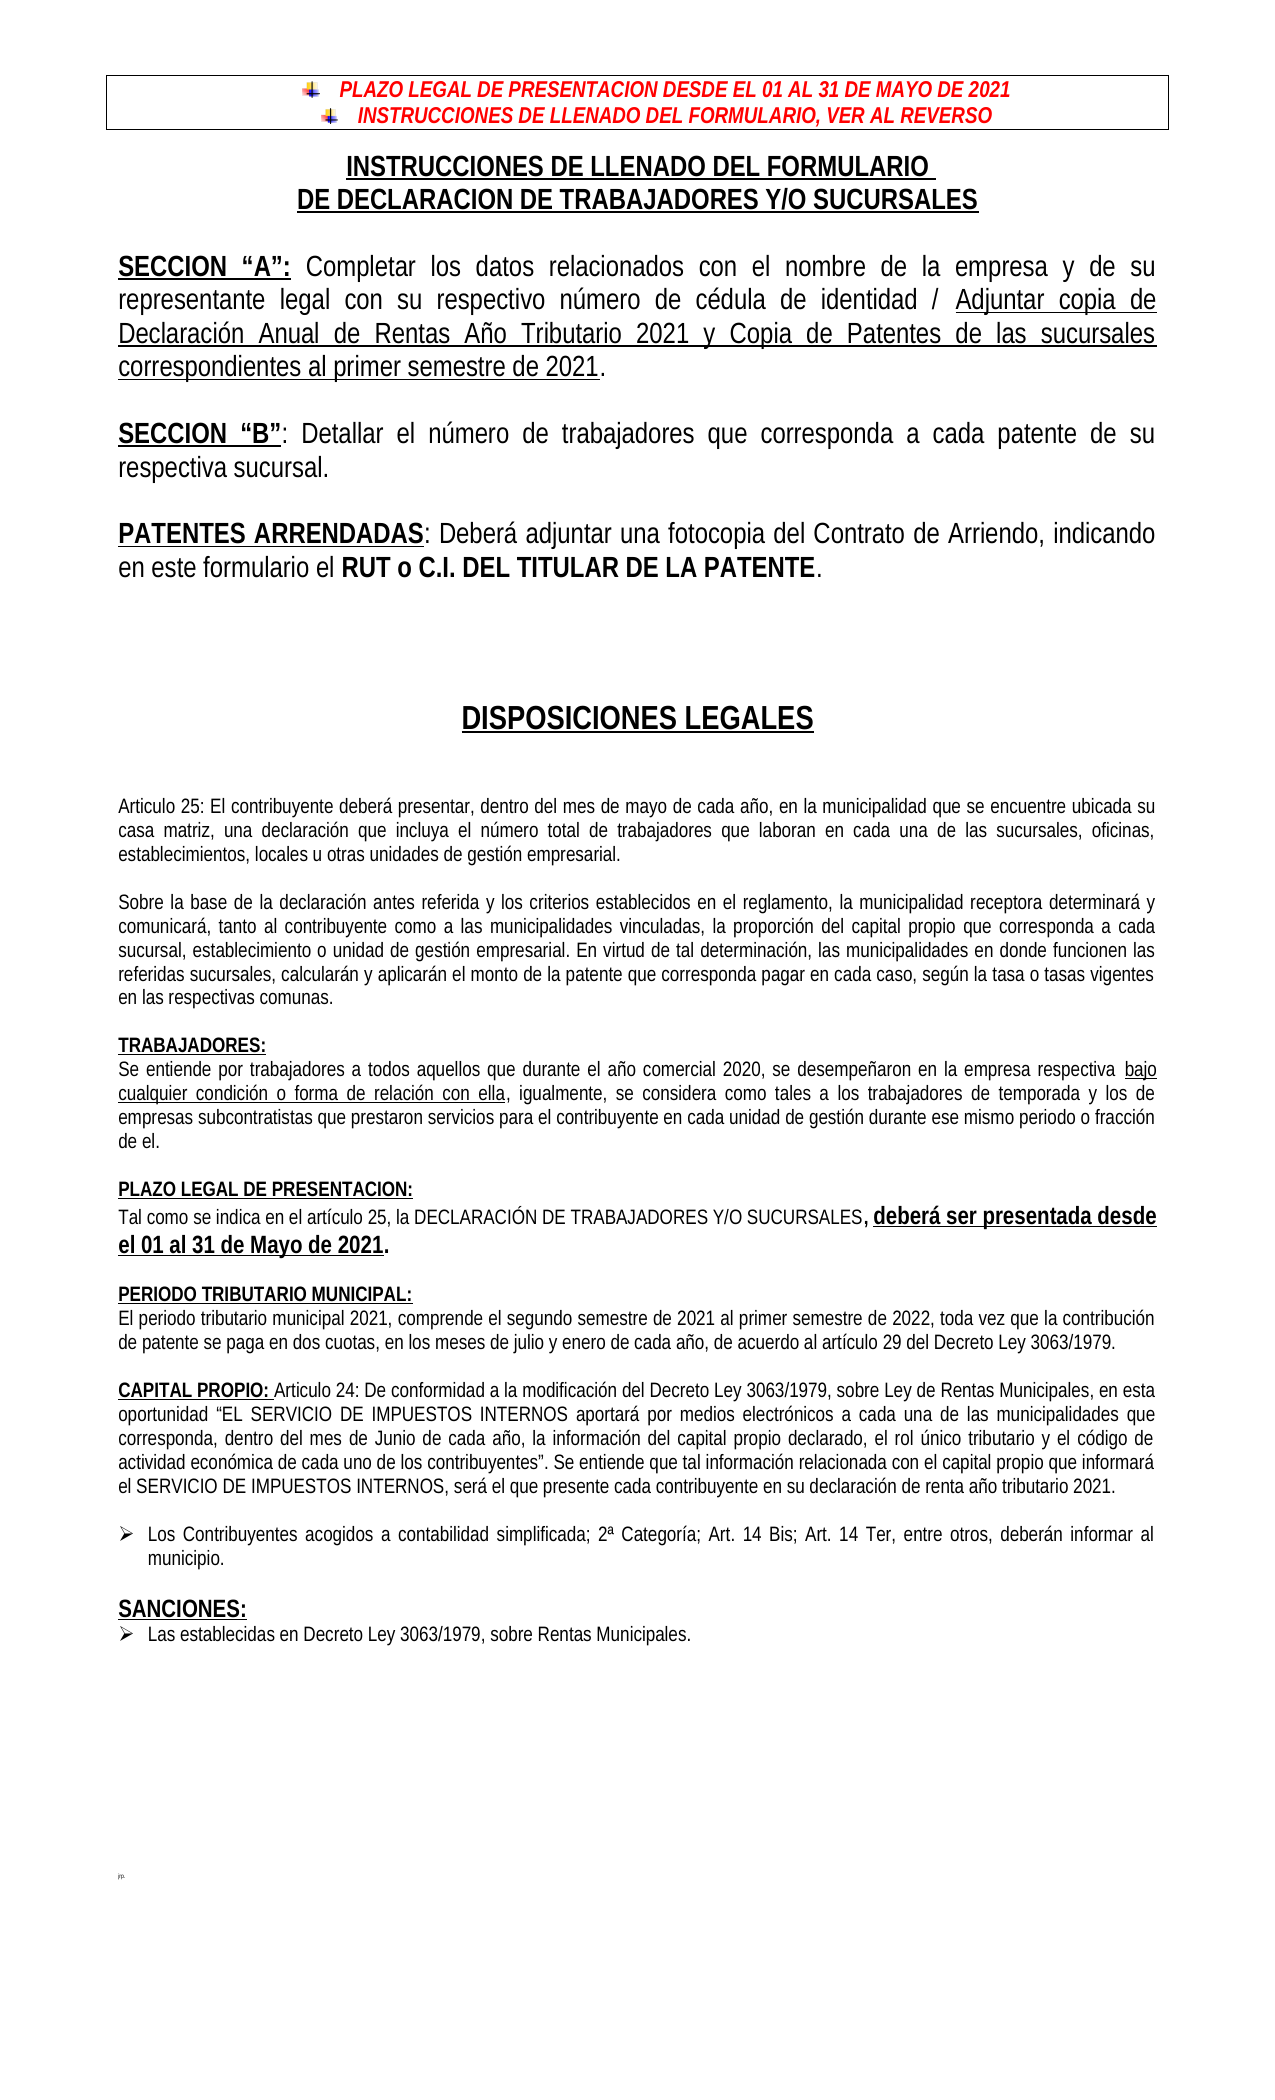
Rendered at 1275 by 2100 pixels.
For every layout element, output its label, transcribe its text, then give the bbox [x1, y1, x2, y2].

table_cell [107, 76, 1168, 129]
picture [302, 80, 320, 98]
text SECCION “A”: Completar los datos relacionados con el nombre de la empresa y de su representante legal con su respectivo número de cédula de identidad / Adjuntar copia de Declaración Anual de Rentas Año Tributario 2021 y Copia de Patentes de las sucursales correspondientes al primer semestre de 2021. [118, 249, 1157, 345]
text DE DECLARACION DE TRABAJADORES Y/O SUCURSALES [118, 182, 1157, 216]
text PLAZO LEGAL DE PRESENTACION: [118, 1177, 1157, 1201]
list Las establecidas en Decreto Ley 3063/1979, sobre Rentas Municipales. [118, 1622, 1157, 1646]
text Se entiende por trabajadores a todos aquellos que durante el año comercial 2020, se desempeñaron en la empresa respectiva bajo cualquier condición o forma de relación con ella, igualmente, se considera como tales a los trabajadores de temporada y los de empresas subcontratistas que prestaron servicios para el contribuyente en cada unidad de gestión durante ese mismo periodo o fracción de el. [118, 1057, 1157, 1153]
list Los Contribuyentes acogidos a contabilidad simplificada; 2ª Categoría; Art. 14 Bis; Art. 14 Ter, entre otros, deberán informar al municipio. [118, 1522, 1157, 1570]
text PERIODO TRIBUTARIO MUNICIPAL: [118, 1282, 1157, 1306]
text INSTRUCCIONES DE LLENADO DEL FORMULARIO [118, 149, 1157, 182]
text DISPOSICIONES LEGALES [118, 698, 1157, 736]
text SECCION “B”: Detallar el número de trabajadores que corresponda a cada patente de su respectiva sucursal. [118, 416, 1157, 483]
text CAPITAL PROPIO: Articulo 24: De conformidad a la modificación del Decreto Ley 3063/1979, sobre Ley de Rentas Municipales, en esta oportunidad “EL SERVICIO DE IMPUESTOS INTERNOS aportará por medios electrónicos a cada una de las municipalidades que corresponda, dentro del mes de Junio de cada año, la información del capital propio declarado, el rol único tributario y el código de actividad económica de cada uno de los contribuyentes”. Se entiende que tal información relacionada con el capital propio que informará el SERVICIO DE IMPUESTOS INTERNOS, será el que presente cada contribuyente en su declaración de renta año tributario 2021. [118, 1378, 1157, 1498]
text Sobre la base de la declaración antes referida y los criterios establecidos en el reglamento, la municipalidad receptora determinará y comunicará, tanto al contribuyente como a las municipalidades vinculadas, la proporción del capital propio que corresponda a cada sucursal, establecimiento o unidad de gestión empresarial. En virtud de tal determinación, las municipalidades en donde funcionen las referidas sucursales, calcularán y aplicarán el monto de la patente que corresponda pagar en cada caso, según la tasa o tasas vigentes en las respectivas comunas. [118, 889, 1157, 1009]
text SANCIONES: [118, 1594, 1157, 1622]
text Articulo 25: El contribuyente deberá presentar, dentro del mes de mayo de cada año, en la municipalidad que se encuentre ubicada su casa matriz, una declaración que incluya el número total de trabajadores que laboran en cada una de las sucursales, oficinas, establecimientos, locales u otras unidades de gestión empresarial. [118, 794, 1157, 866]
text PATENTES ARRENDADAS: Deberá adjuntar una fotocopia del Contrato de Arriendo, indicando en este formulario el RUT o C.I. DEL TITULAR DE LA PATENTE. [118, 517, 1157, 583]
text TRABAJADORES: [118, 1033, 1157, 1057]
text SECCION “A”: Completar los datos relacionados con el nombre de la empresa y de su representante legal con su respectivo número de cédula de identidad / Adjuntar copia de Declaración Anual de Rentas Año Tributario 2021 y Copia de Patentes de las sucursales correspondientes al primer semestre de 2021. [118, 347, 1157, 383]
text El periodo tributario municipal 2021, comprende el segundo semestre de 2021 al primer semestre de 2022, toda vez que la contribución de patente se paga en dos cuotas, en los meses de julio y enero de cada año, de acuerdo al artículo 29 del Decreto Ley 3063/1979. [118, 1306, 1157, 1354]
text Tal como se indica en el artículo 25, la DECLARACIÓN DE TRABAJADORES Y/O SUCURSALES, deberá ser presentada desde el 01 al 31 de Mayo de 2021. [118, 1201, 1157, 1258]
picture [321, 107, 338, 124]
